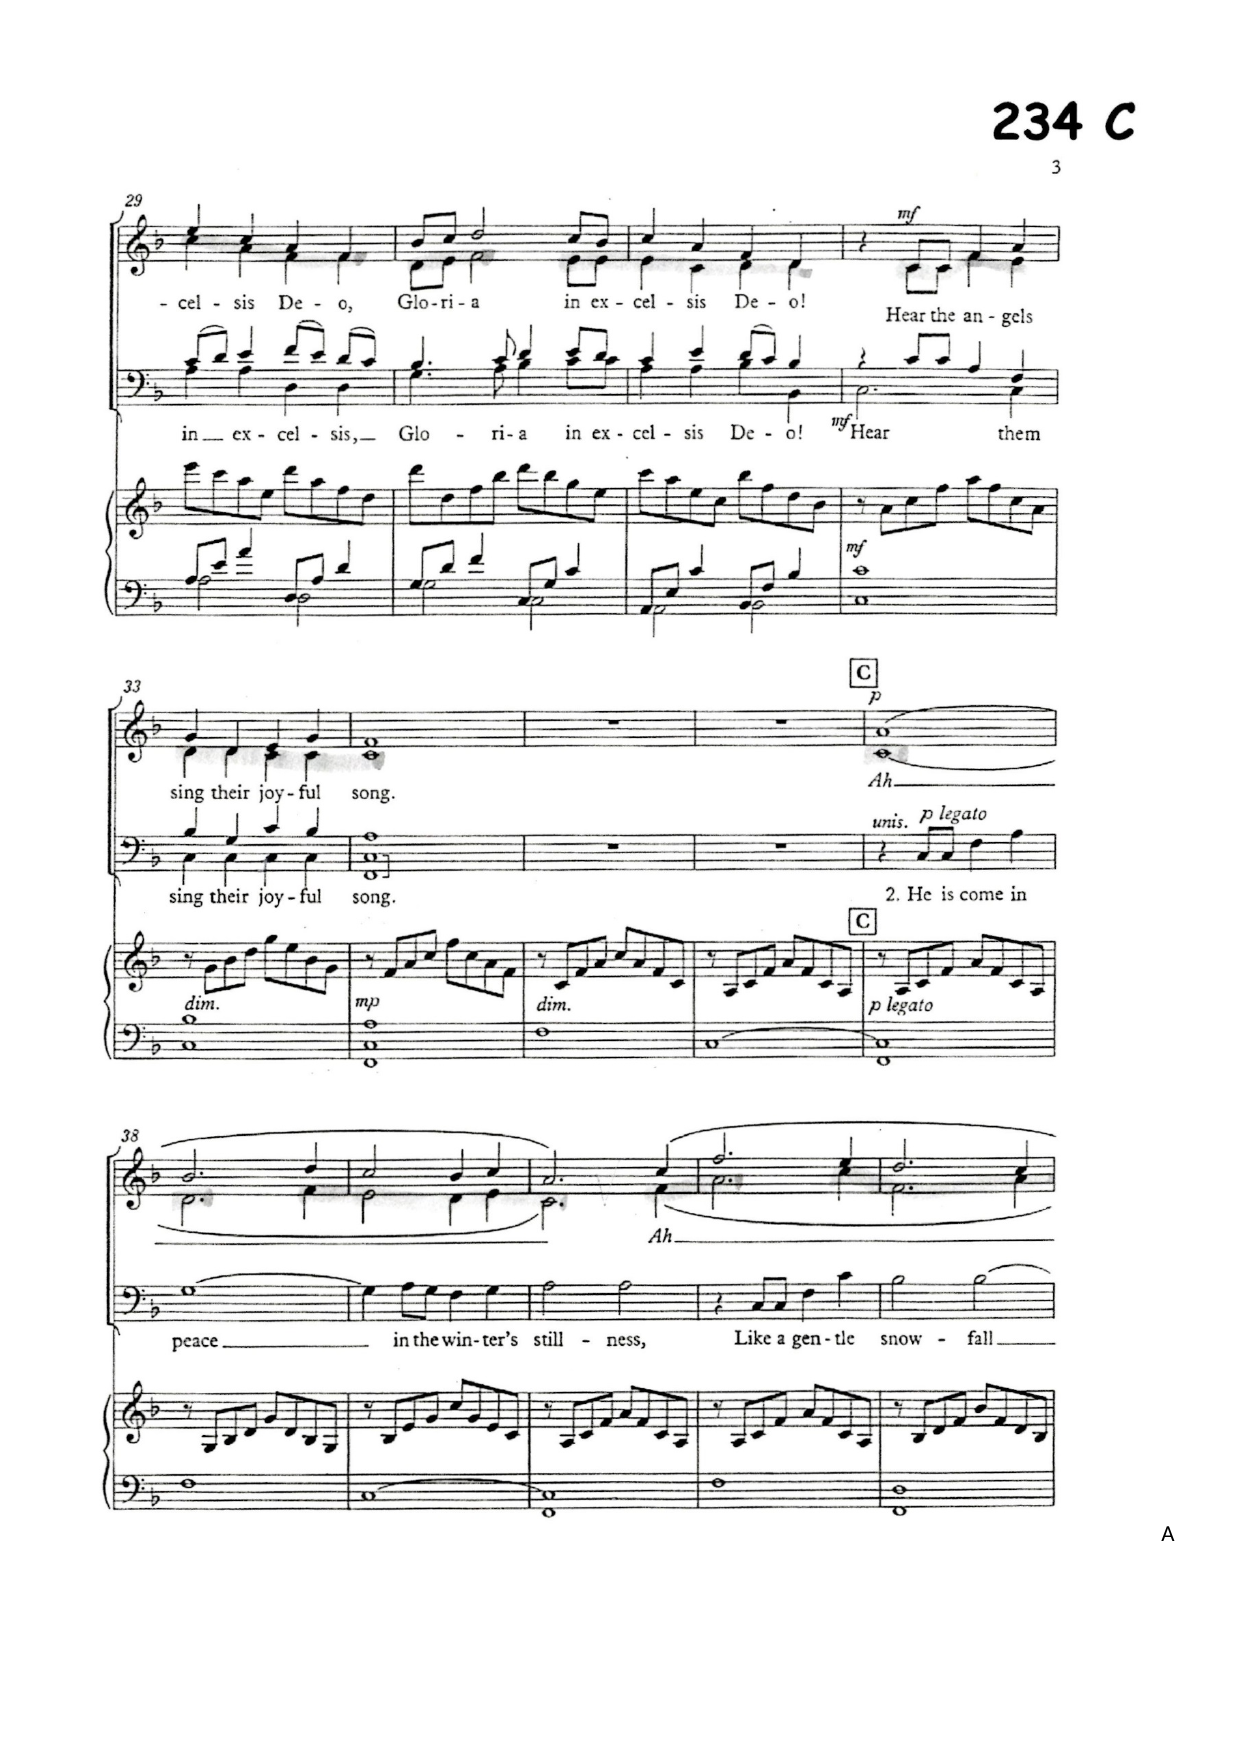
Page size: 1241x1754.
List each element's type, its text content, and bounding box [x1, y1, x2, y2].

picture [88, 88, 1162, 1542]
